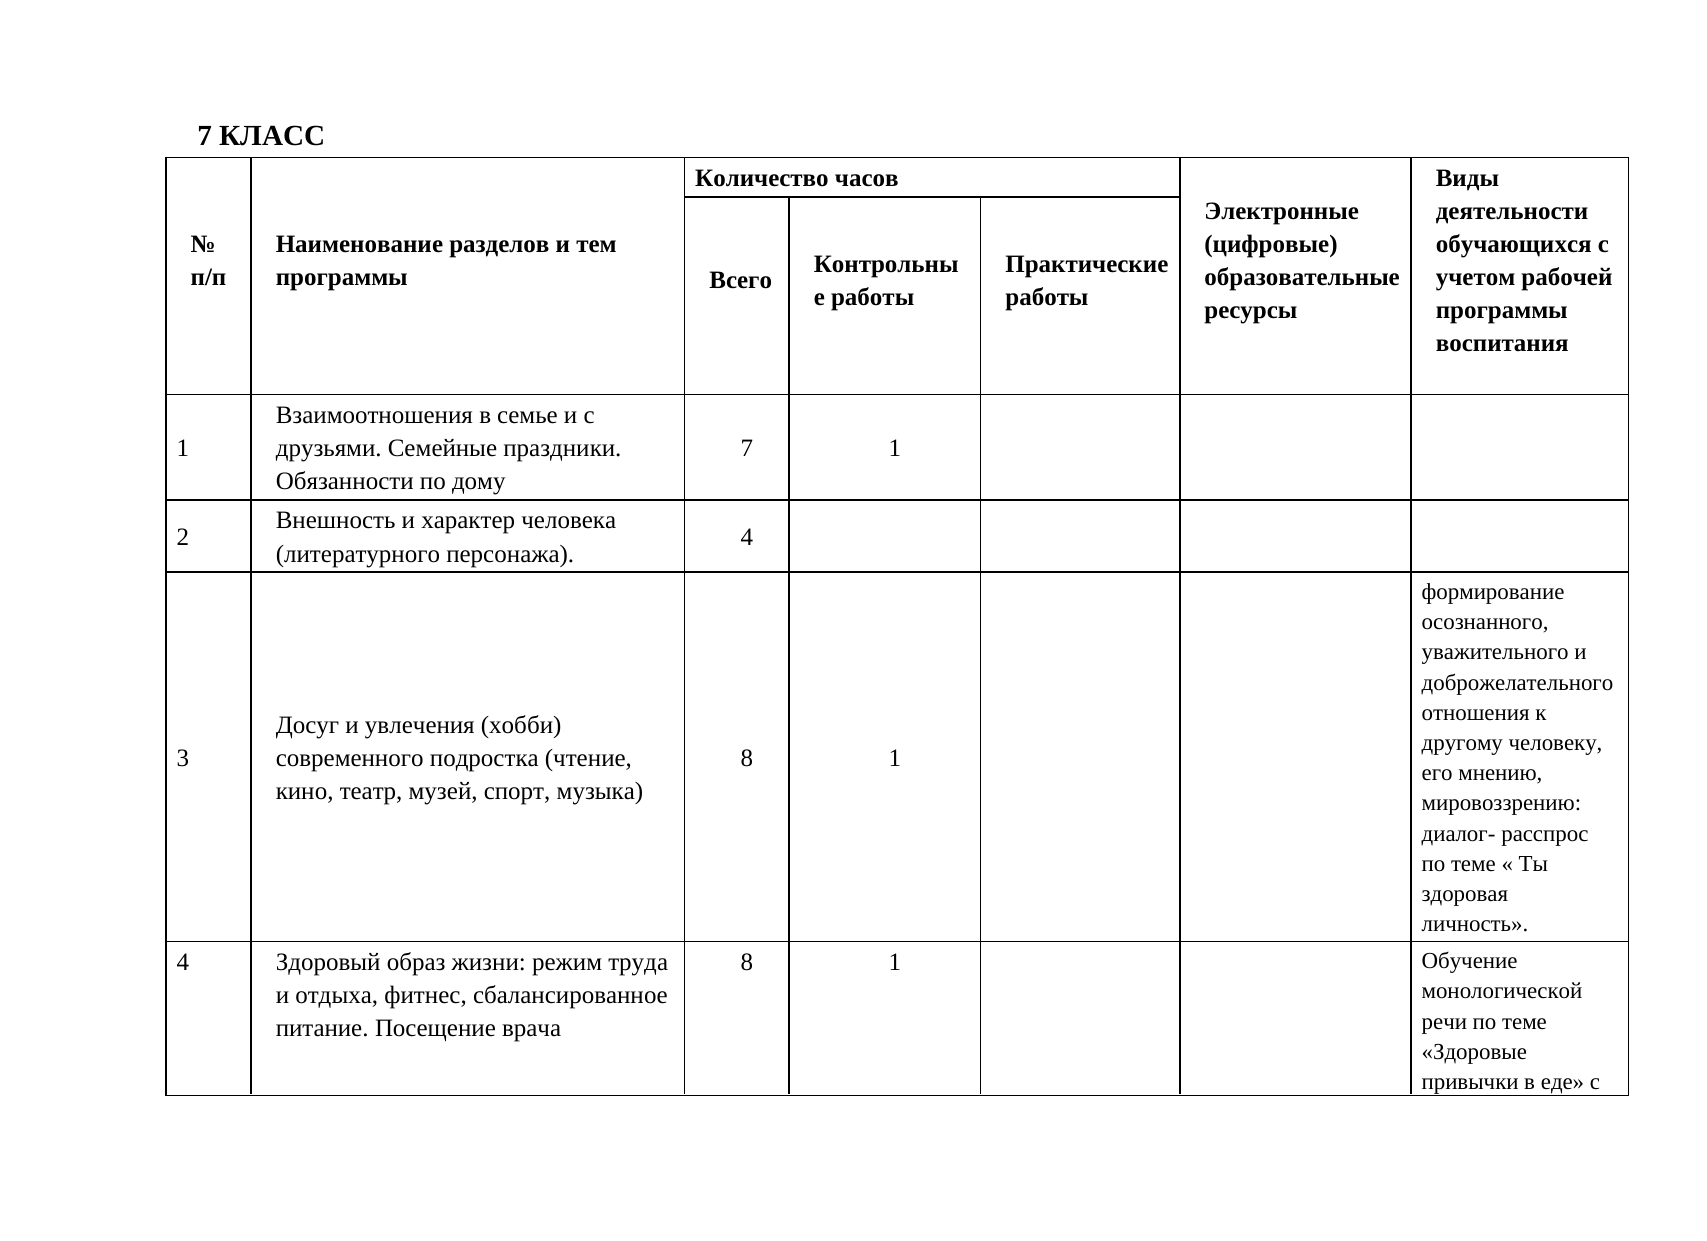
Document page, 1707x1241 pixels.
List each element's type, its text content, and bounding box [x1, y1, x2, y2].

table_cell 1 [790, 395, 980, 499]
table_cell [1181, 501, 1410, 571]
table_cell [981, 395, 1179, 499]
table_header Наименование разделов и тем программы [252, 158, 684, 393]
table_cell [1412, 942, 1628, 1094]
table_header Электронные (цифровые) образовательные ресурсы [1181, 158, 1410, 393]
table_cell 1 [790, 573, 980, 941]
table_cell 2 [167, 501, 250, 571]
table_cell [981, 942, 1179, 1094]
table_cell Всего [685, 198, 788, 393]
table_cell формирование осознанного, уважительного и доброжелательного отношения к другому человеку, его мнению, мировоззрению: диалог- расспрос по теме « Ты здоровая личность». [1412, 573, 1628, 941]
table_cell [1181, 942, 1410, 1094]
table_cell [790, 501, 980, 571]
table_cell [1412, 501, 1628, 571]
table_cell 1 [167, 395, 250, 499]
table_cell Внешность и характер человека (литературного персонажа). [252, 501, 684, 571]
table_cell 3 [167, 573, 250, 941]
table_cell 8 [685, 573, 788, 941]
table_cell 4 [685, 501, 788, 571]
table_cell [252, 942, 684, 1094]
table_cell 4 [167, 942, 250, 1094]
table_cell [981, 573, 1179, 941]
table_cell Практические работы [981, 198, 1179, 393]
table_cell [1412, 395, 1628, 499]
table_cell 7 [685, 395, 788, 499]
table_cell [1181, 573, 1410, 941]
table_header № п/п [167, 158, 250, 393]
table_cell [981, 501, 1179, 571]
table_header Количество часов [685, 158, 1179, 196]
table_cell Взаимоотношения в семье и с друзьями. Семейные праздники. Обязанности по дому [252, 395, 684, 499]
table_cell [1181, 395, 1410, 499]
text 7 КЛАСС [190, 118, 1618, 152]
table_cell Контрольные работы [790, 198, 980, 393]
table_cell 8 [685, 942, 788, 1094]
table_header Виды деятельности обучающихся с учетом рабочей программы воспитания [1412, 158, 1628, 393]
table_cell 1 [790, 942, 980, 1094]
table_cell Досуг и увлечения (хобби) современного подростка (чтение, кино, театр, музей, спорт, музыка) [252, 573, 684, 941]
